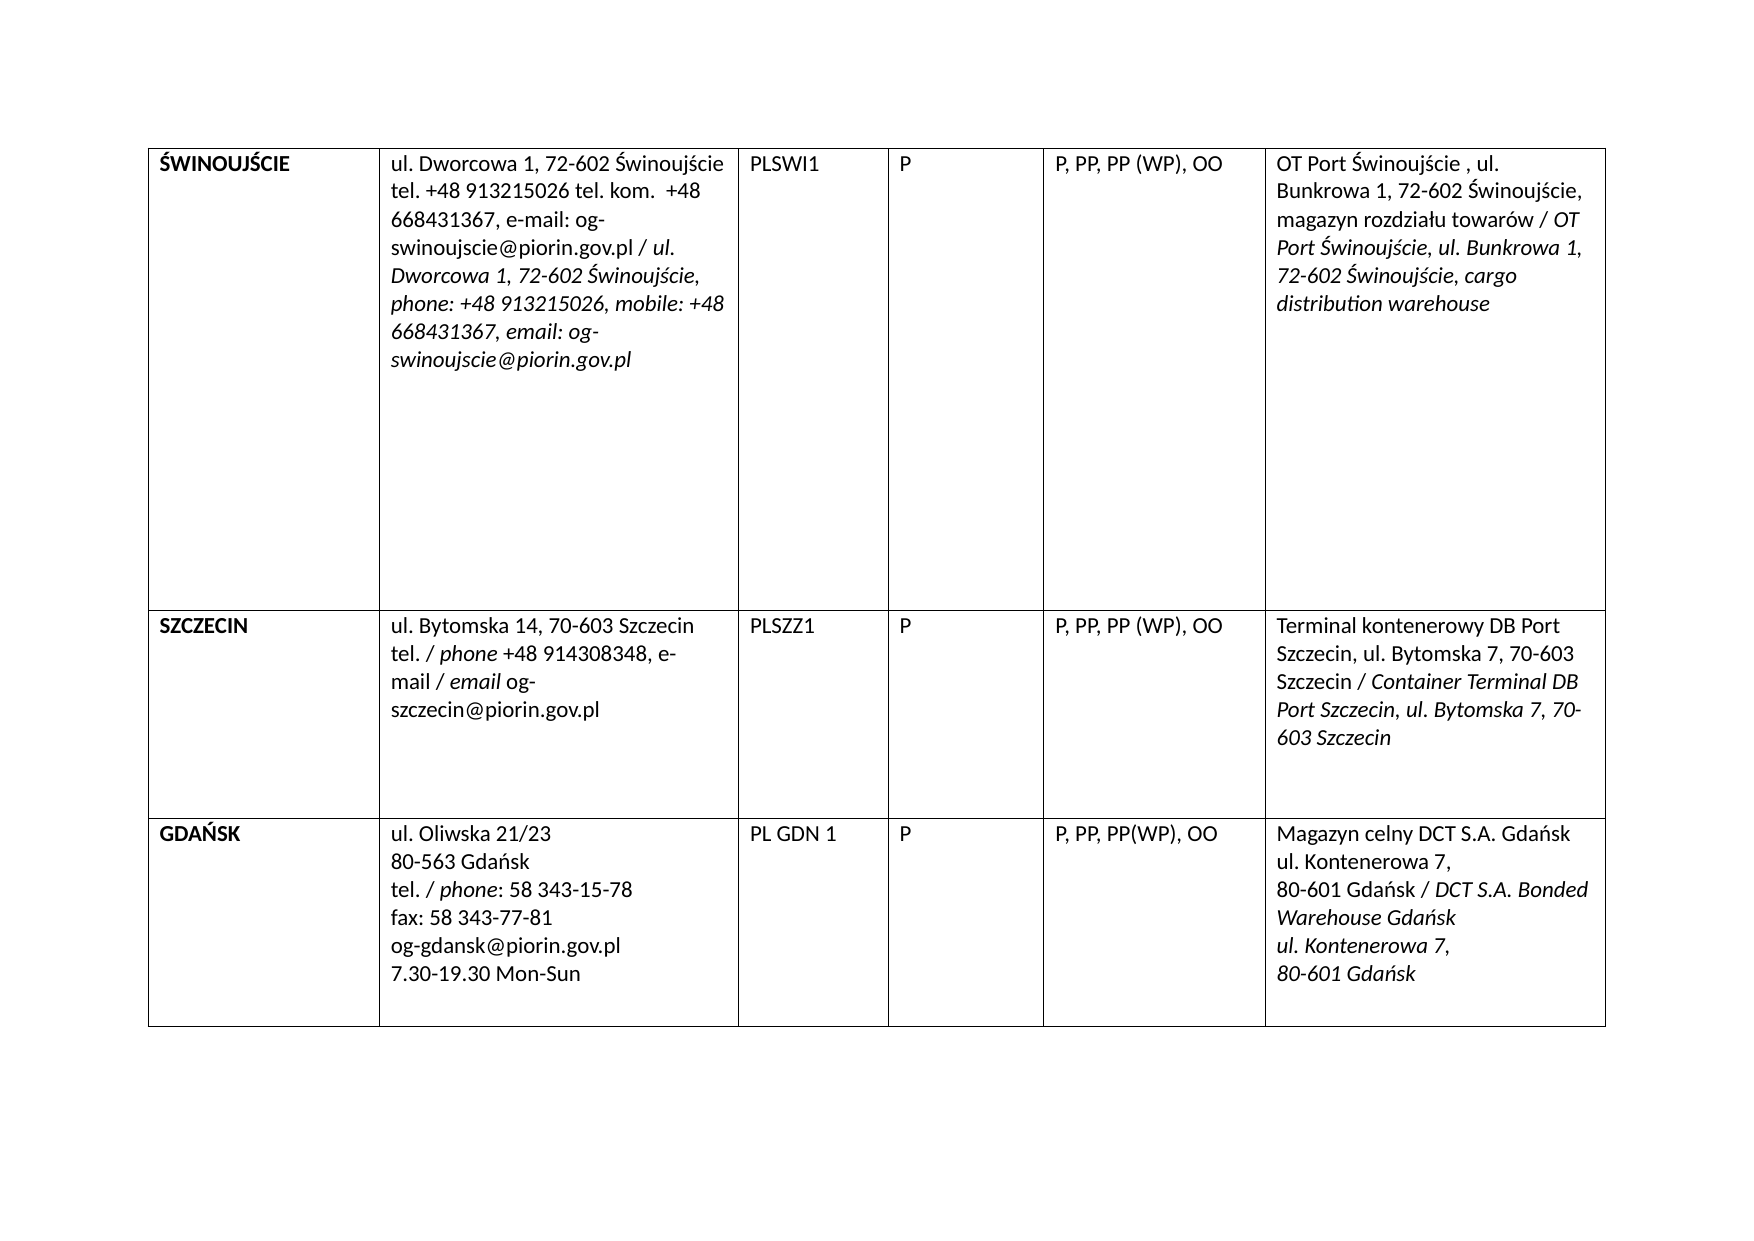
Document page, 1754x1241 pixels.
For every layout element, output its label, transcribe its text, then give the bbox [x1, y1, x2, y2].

table_cell Magazyn celny DCT S.A. Gdańsk ul. Kontenerowa 7, 80-601 Gdańsk / DCT S.A. Bonded Warehouse Gdańsk ul. Kontenerowa 7, 80-601 Gdańsk [1266, 819, 1605, 1026]
table_cell PLSZZ1 [739, 611, 888, 818]
table_cell P, PP, PP (WP), OO [1044, 611, 1265, 818]
table_cell GDAŃSK [149, 819, 379, 1026]
table_cell P [889, 819, 1043, 1026]
table_cell ul. Bytomska 14, 70-603 Szczecin tel. / phone +48 914308348, e-mail / email og-szczecin@piorin.gov.pl [380, 611, 738, 818]
table_cell PL GDN 1 [739, 819, 888, 1026]
table_cell ul. Dworcowa 1, 72-602 Świnoujście tel. +48 913215026 tel. kom. +48 668431367, e-mail: og-swinoujscie@piorin.gov.pl / ul. Dworcowa 1, 72-602 Świnoujście, phone: +48 913215026, mobile: +48 668431367, email: og-swinoujscie@piorin.gov.pl [380, 149, 738, 610]
table_cell P [889, 149, 1043, 610]
table_cell P [889, 611, 1043, 818]
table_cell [380, 819, 738, 1026]
table_cell P, PP, PP(WP), OO [1044, 819, 1265, 1026]
table_cell OT Port Świnoujście , ul. Bunkrowa 1, 72-602 Świnoujście, magazyn rozdziału towarów / OT Port Świnoujście, ul. Bunkrowa 1, 72-602 Świnoujście, cargo distribution warehouse [1266, 149, 1605, 610]
table_cell ŚWINOUJŚCIE [149, 149, 379, 610]
table_cell SZCZECIN [149, 611, 379, 818]
table_cell PLSWI1 [739, 149, 888, 610]
table_cell P, PP, PP (WP), OO [1044, 149, 1265, 610]
table_cell Terminal kontenerowy DB Port Szczecin, ul. Bytomska 7, 70-603 Szczecin / Container Terminal DB Port Szczecin, ul. Bytomska 7, 70-603 Szczecin [1266, 611, 1605, 818]
